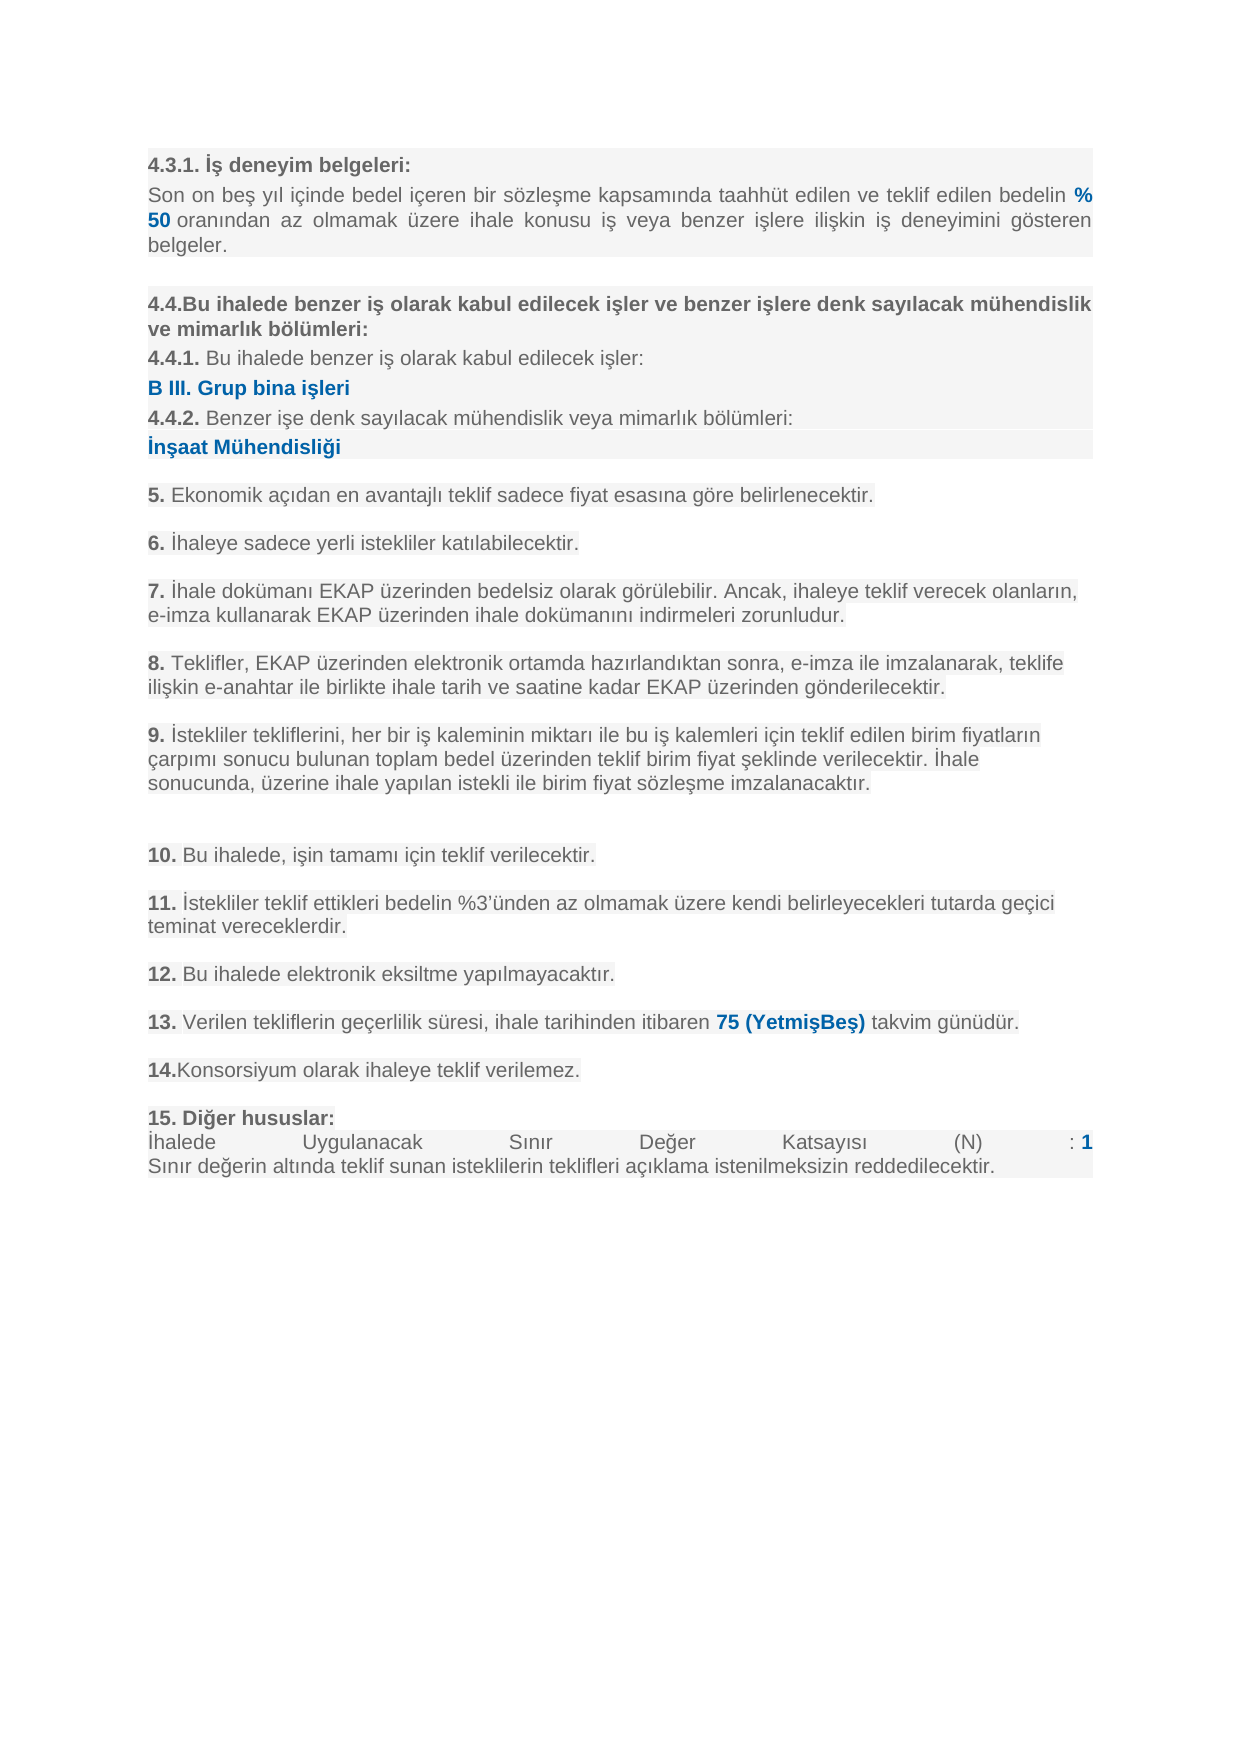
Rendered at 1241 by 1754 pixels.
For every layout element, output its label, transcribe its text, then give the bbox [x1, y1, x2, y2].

table_cell 4.3.1. İş deneyim belgeleri: [148, 148, 1093, 177]
table_cell 4.4.2. Benzer işe denk sayılacak mühendislik veya mimarlık bölümleri: [148, 400, 1093, 429]
table_cell Son on beş yıl içinde bedel içeren bir sözleşme kapsamında taahhüt edilen ve teklif edilen bedelin % 50 oranından az olmamak üzere ihale konusu iş veya benzer işlere ilişkin iş deneyimini gösteren belgeler. [148, 177, 1093, 257]
text İhalede Uygulanacak Sınır Değer Katsayısı (N) : 1 Sınır değerin altında teklif sunan isteklilerin teklifleri açıklama istenilmeksizin reddedilecektir. [148, 1130, 1093, 1178]
table_cell İnşaat Mühendisliği [148, 430, 1093, 459]
table_header 4.4.Bu ihalede benzer iş olarak kabul edilecek işler ve benzer işlere denk sayılacak mühendislik ve mimarlık bölümleri: [148, 286, 1093, 340]
text 5. Ekonomik açıdan en avantajlı teklif sadece fiyat esasına göre belirlenecektir. 6. İhaleye sadece yerli istekliler katılabilecektir. 7. İhale dokümanı EKAP üzerinden bedelsiz olarak görülebilir. Ancak, ihaleye teklif verecek olanların, e-imza kullanarak EKAP üzerinden ihale dokümanını indirmeleri zorunludur. 8. Teklifler, EKAP üzerinden elektronik ortamda hazırlandıktan sonra, e-imza ile imzalanarak, teklife ilişkin e-anahtar ile birlikte ihale tarih ve saatine kadar EKAP üzerinden gönderilecektir. 9. İstekliler tekliflerini, her bir iş kaleminin miktarı ile bu iş kalemleri için teklif edilen birim fiyatların çarpımı sonucu bulunan toplam bedel üzerinden teklif birim fiyat şeklinde verilecektir. İhale sonucunda, üzerine ihale yapılan istekli ile birim fiyat sözleşme imzalanacaktır. 10. Bu ihalede, işin tamamı için teklif verilecektir. 11. İstekliler teklif ettikleri bedelin %3’ünden az olmamak üzere kendi belirleyecekleri tutarda geçici teminat vereceklerdir. 12. Bu ihalede elektronik eksiltme yapılmayacaktır. 13. Verilen tekliflerin geçerlilik süresi, ihale tarihinden itibaren 75 (YetmişBeş) takvim günüdür. 14.Konsorsiyum olarak ihaleye teklif verilemez. 15. Diğer hususlar: [148, 459, 1093, 1130]
table_cell B III. Grup bina işleri [148, 370, 1093, 400]
table_cell 4.4.1. Bu ihalede benzer iş olarak kabul edilecek işler: [148, 340, 1093, 370]
